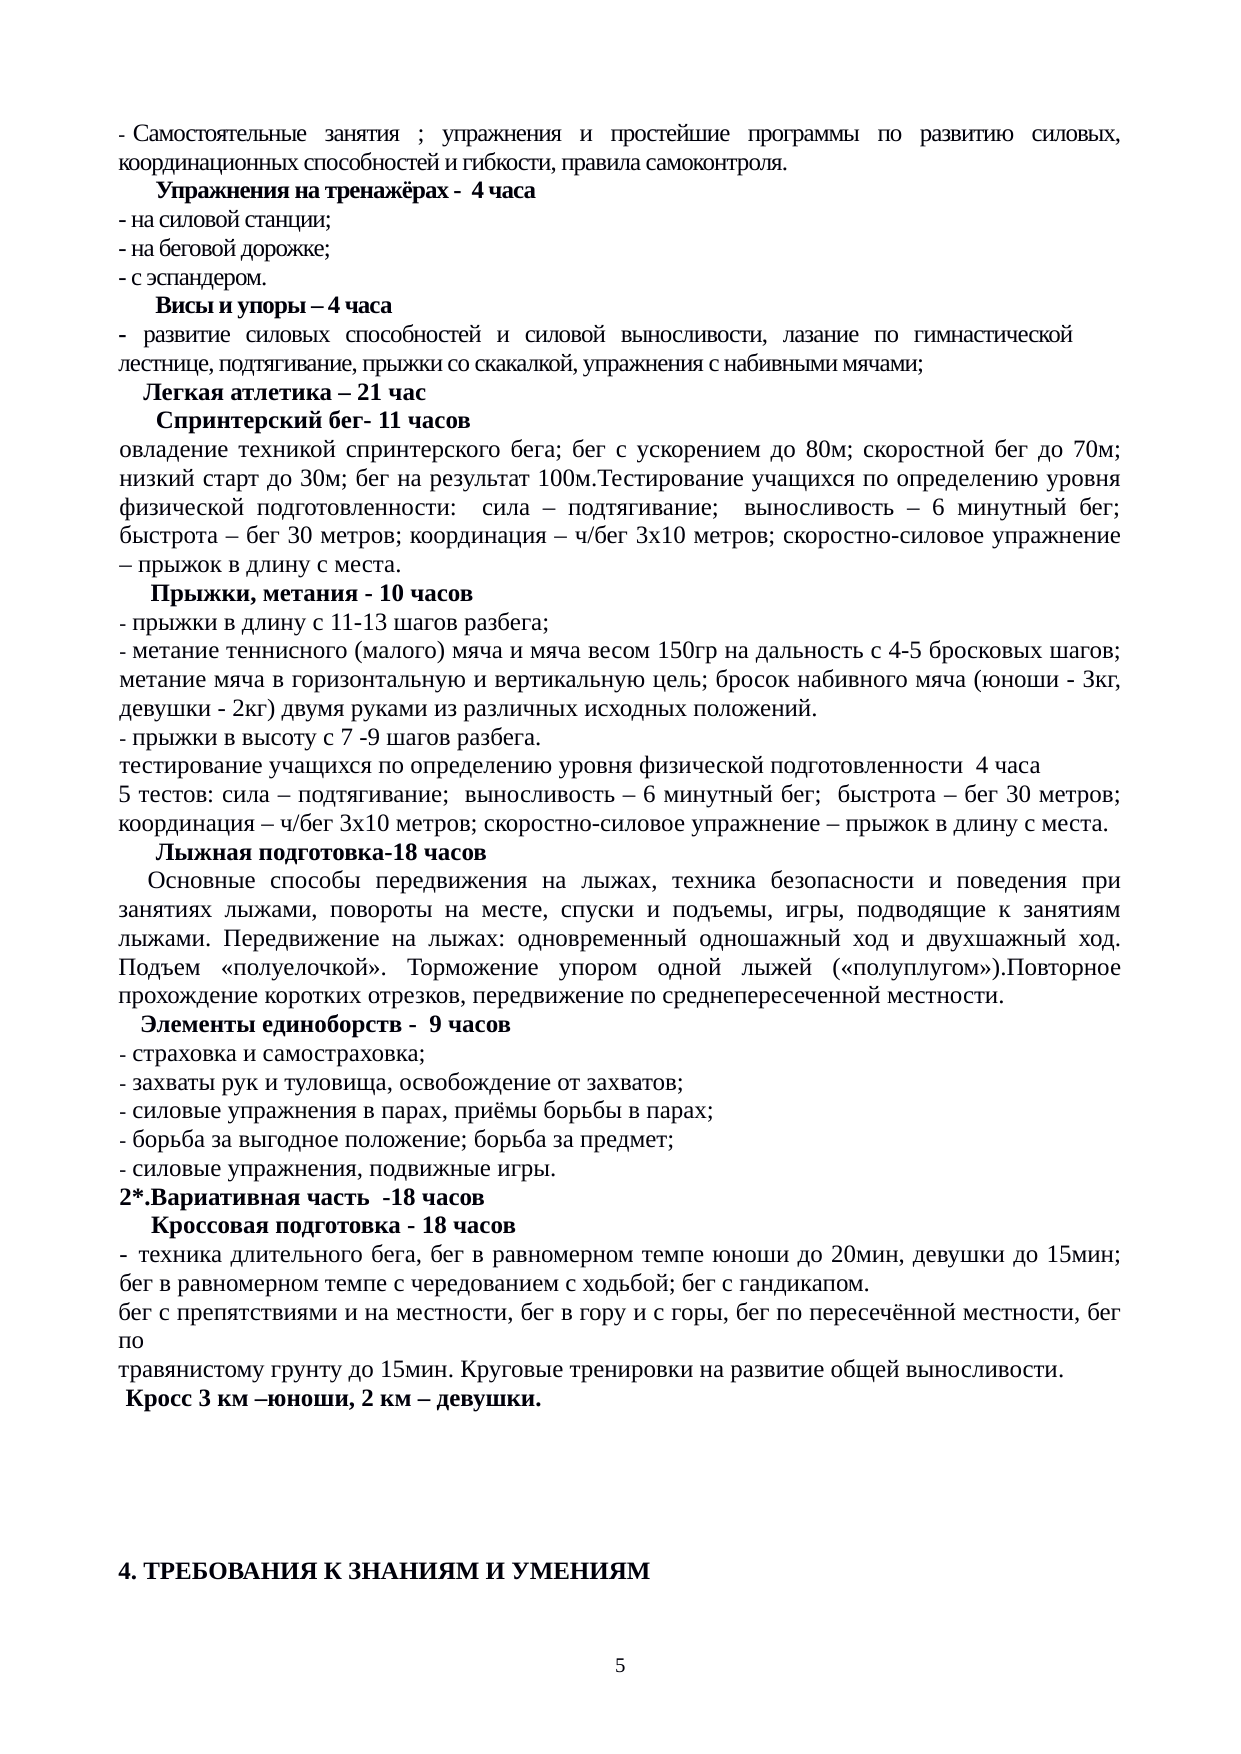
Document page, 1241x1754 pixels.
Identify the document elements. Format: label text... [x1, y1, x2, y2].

text бег с препятствиями и на местности, бег в гору и с горы, бег по пересечённой местности, бег по травянистому грунту до 15мин. Круговые тренировки на развитие общей выносливости. [118, 1297, 1122, 1383]
text Прыжки, метания - 10 часов [119, 578, 1122, 607]
text Лыжная подготовка-18 часов [118, 837, 1122, 866]
text Висы и упоры – 4 часа [118, 291, 1122, 319]
text Кроссовая подготовка - 18 часов [119, 1211, 1122, 1239]
text Основные способы передвижения на лыжах, техника безопасности и поведения при занятиях лыжами, повороты на месте, спуски и подъемы, игры, подводящие к занятиям лыжами. Передвижение на лыжах: одновременный одношажный ход и двухшажный ход. Подъем «полуелочкой». Торможение упором одной лыжей («полуплугом»).Повторное прохождение коротких отрезков, передвижение по среднепересеченной местности. [118, 866, 1122, 1009]
text Упражнения на тренажёрах - 4 часа [118, 176, 1122, 204]
text - с эспандером. [118, 262, 1122, 291]
text 5 тестов: сила – подтягивание; выносливость – 6 минутный бег; быстрота – бег 30 метров; координация – ч/бег 3х10 метров; скоростно-силовое упражнение – прыжок в длину с места. [118, 779, 1122, 837]
text - на беговой дорожке; [118, 233, 1122, 262]
text Кросс 3 км –юноши, 2 км – девушки. [119, 1383, 1122, 1412]
text Спринтерский бег- 11 часов [118, 406, 1122, 434]
list силовые упражнения, подвижные игры. [119, 1153, 1122, 1182]
list Самостоятельные занятия ; упражнения и простейшие программы по развитию силовых, координационных способностей и гибкости, правила самоконтроля. [118, 118, 1122, 176]
text овладение техникой спринтерского бега; бег с ускорением до 80м; скоростной бег до 70м; низкий старт до 30м; бег на результат 100м.Тестирование учащихся по определению уровня физической подготовленности: сила – подтягивание; выносливость – 6 минутный бег; быстрота – бег 30 метров; координация – ч/бег 3х10 метров; скоростно-силовое упражнение – прыжок в длину с места. [119, 434, 1122, 578]
text Легкая атлетика – 21 час [118, 377, 1122, 406]
list захваты рук и туловища, освобождение от захватов; [119, 1067, 1122, 1096]
text - техника длительного бега, бег в равномерном темпе юноши до 20мин, девушки до 15мин; бег в равномерном темпе с чередованием с ходьбой; бег с гандикапом. [119, 1239, 1122, 1297]
list прыжки в длину с 11-13 шагов разбега; [119, 607, 1122, 636]
text - на силовой станции; [118, 204, 1122, 233]
text Элементы единоборств - 9 часов [118, 1009, 1122, 1038]
text тестирование учащихся по определению уровня физической подготовленности 4 часа [119, 751, 1122, 779]
text - развитие силовых способностей и силовой выносливости, лазание по гимнастической лестнице, подтягивание, прыжки со скакалкой, упражнения с набивными мячами; [118, 319, 1074, 377]
list силовые упражнения в парах, приёмы борьбы в парах; [119, 1096, 1122, 1124]
list метание теннисного (малого) мяча и мяча весом 150гр на дальность с 4-5 бросковых шагов; метание мяча в горизонтальную и вертикальную цель; бросок набивного мяча (юноши - Зкг, девушки - 2кг) двумя руками из различных исходных положений. [119, 636, 1122, 722]
list борьба за выгодное положение; борьба за предмет; [119, 1124, 1122, 1153]
text 4. ТРЕБОВАНИЯ К ЗНАНИЯМ И УМЕНИЯМ [118, 1556, 1122, 1585]
list страховка и самостраховка; [119, 1038, 1122, 1067]
text 2*.Вариативная часть -18 часов [119, 1182, 1122, 1211]
list прыжки в высоту с 7 -9 шагов разбега. [119, 722, 1122, 751]
